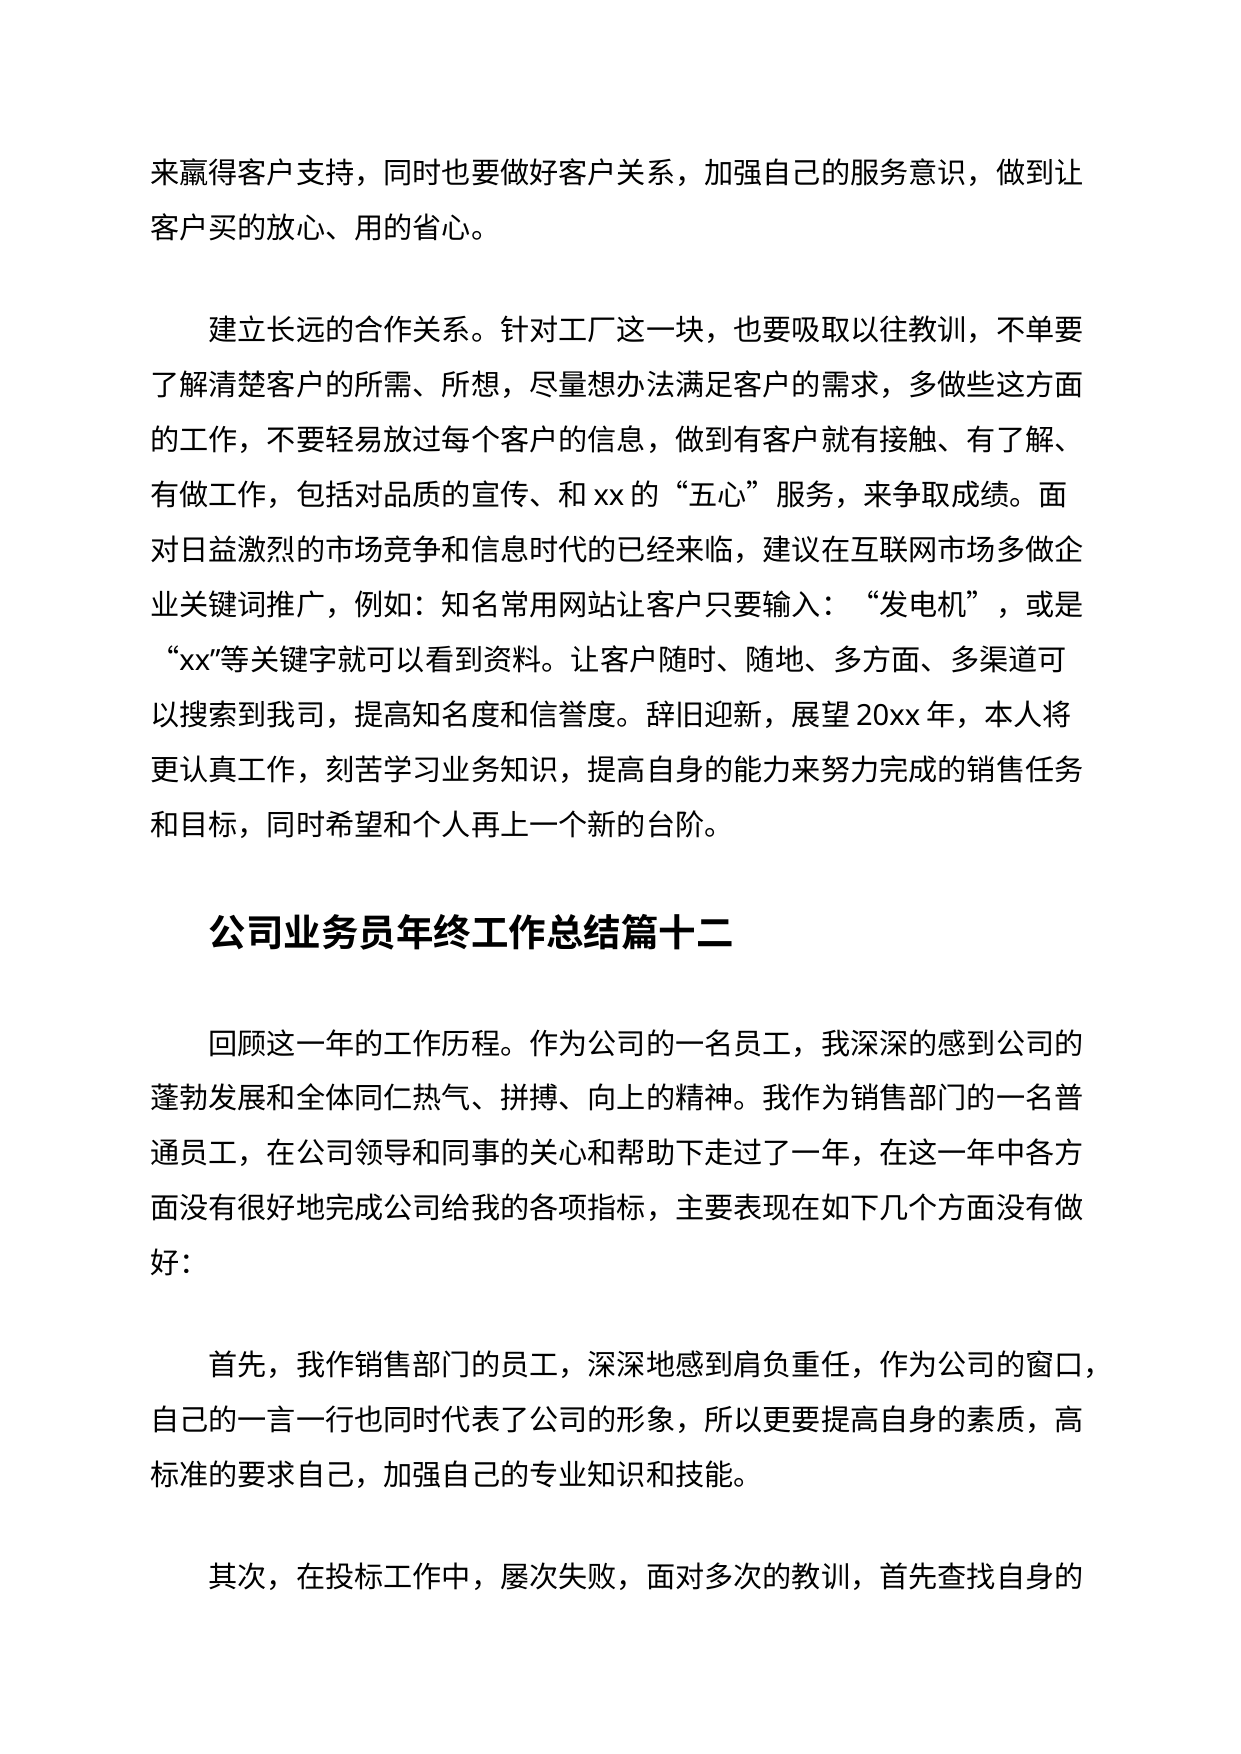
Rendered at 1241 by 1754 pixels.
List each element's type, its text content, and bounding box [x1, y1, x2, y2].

text 建立长远的合作关系。针对工厂这一块，也要吸取以往教训，不单要了解清楚客户的所需、所想，尽量想办法满足客户的需求，多做些这方面的工作，不要轻易放过每个客户的信息，做到有客户就有接触、有了解、有做工作，包括对品质的宣传、和xx的“五心”服务，来争取成绩。面对日益激烈的市场竞争和信息时代的已经来临，建议在互联网市场多做企业关键词推广，例如：知名常用网站让客户只要输入：“发电机”，或是“xx”等关键字就可以看到资料。让客户随时、随地、多方面、多渠道可以搜索到我司，提高知名度和信誉度。辞旧迎新，展望20xx年，本人将更认真工作，刻苦学习业务知识，提高自身的能力来努力完成的销售任务和目标，同时希望和个人再上一个新的台阶。 [150, 307, 1090, 843]
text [150, 150, 1090, 247]
text 公司业务员年终工作总结篇十二 [150, 903, 1090, 957]
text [150, 1553, 1090, 1595]
text 回顾这一年的工作历程。作为公司的一名员工，我深深的感到公司的蓬勃发展和全体同仁热气、拼搏、向上的精神。我作为销售部门的一名普通员工，在公司领导和同事的关心和帮助下走过了一年，在这一年中各方面没有很好地完成公司给我的各项指标，主要表现在如下几个方面没有做好： [150, 1020, 1090, 1282]
text 首先，我作销售部门的员工，深深地感到肩负重任，作为公司的窗口，自己的一言一行也同时代表了公司的形象，所以更要提高自身的素质，高标准的要求自己，加强自己的专业知识和技能。 [150, 1342, 1090, 1494]
